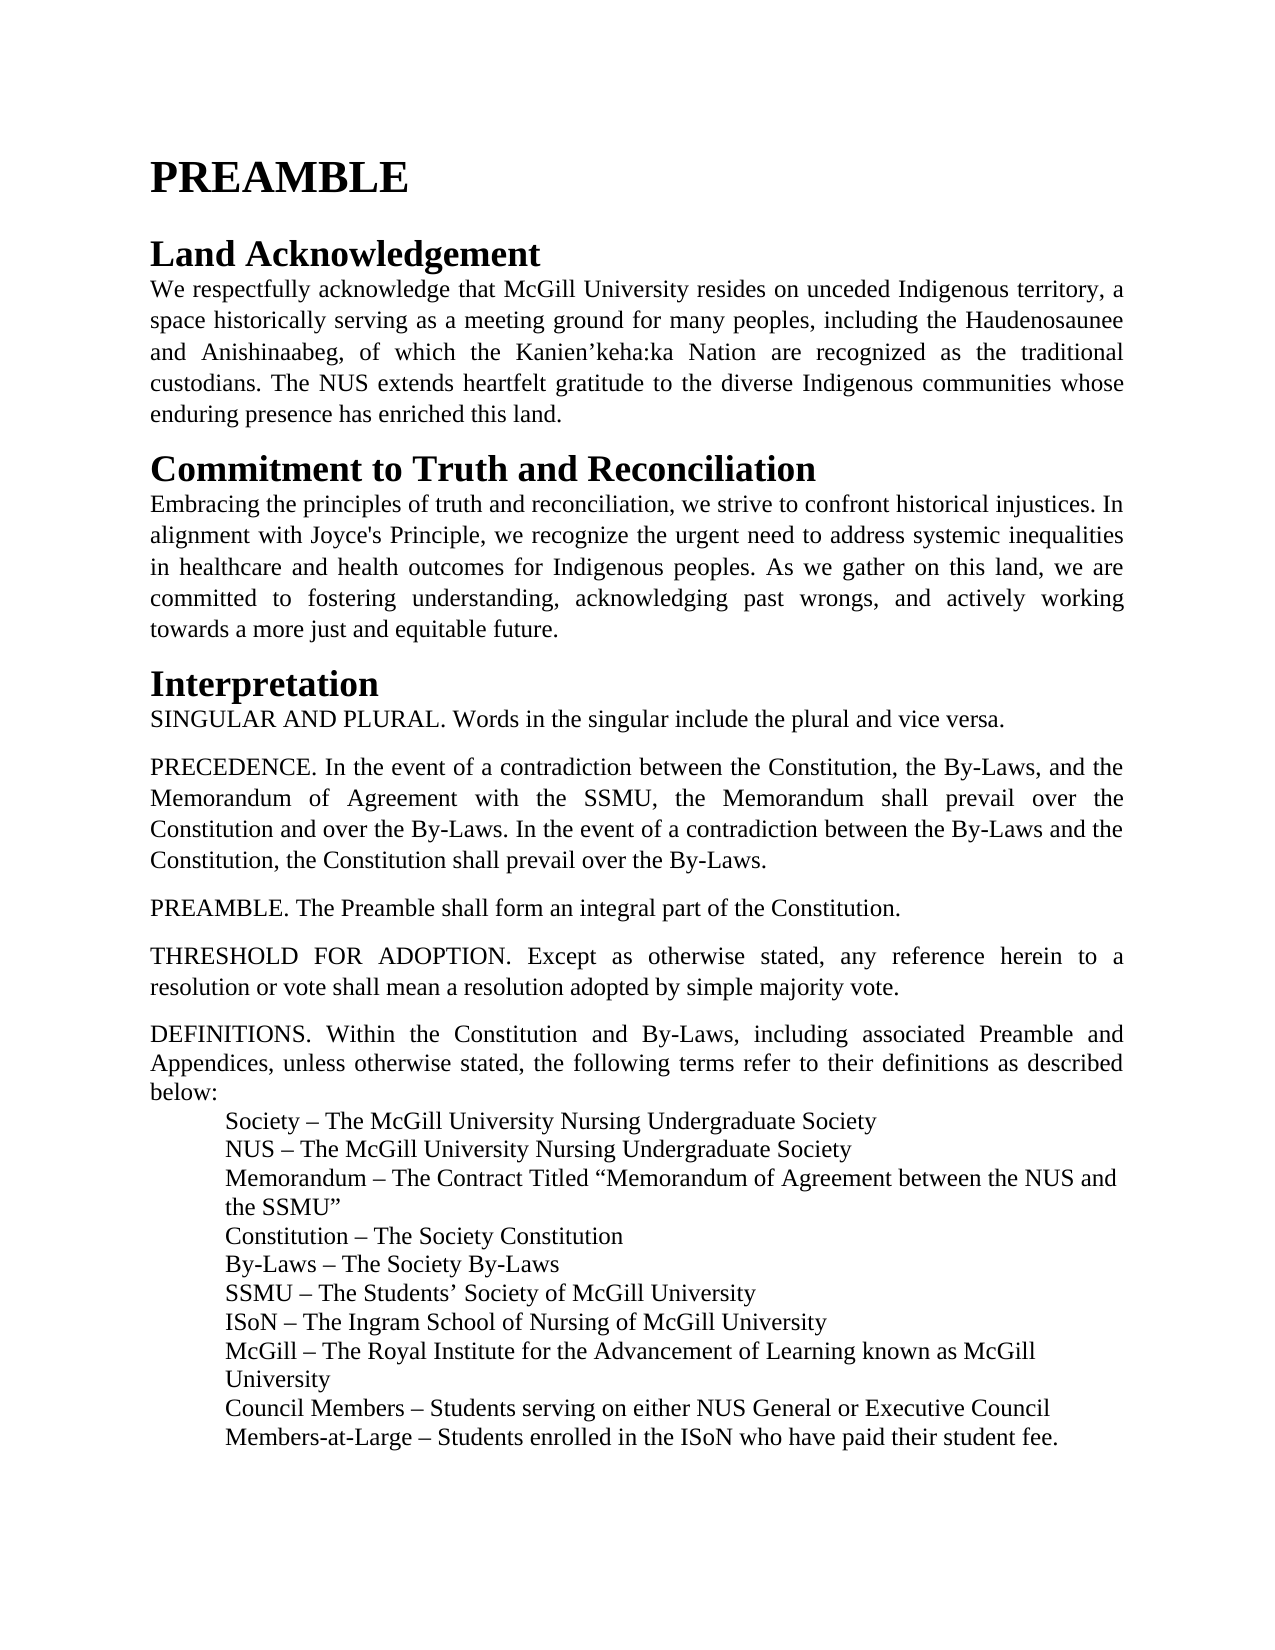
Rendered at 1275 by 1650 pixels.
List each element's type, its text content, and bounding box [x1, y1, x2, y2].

text SINGULAR AND PLURAL. Words in the singular include the plural and vice versa. [150, 704, 1125, 733]
text Constitution – The Society Constitution [225, 1221, 1125, 1249]
text Members-at-Large – Students enrolled in the ISoN who have paid their student fee. [225, 1422, 1125, 1451]
text Land Acknowledgement [150, 231, 1125, 274]
text Interpretation [150, 661, 1125, 704]
text ISoN – The Ingram School of Nursing of McGill University [225, 1307, 1125, 1336]
text PREAMBLE. The Preamble shall form an integral part of the Constitution. [150, 893, 1125, 922]
text McGill – The Royal Institute for the Advancement of Learning known as McGill University [225, 1336, 1125, 1393]
text PREAMBLE [150, 150, 1125, 203]
text Commitment to Truth and Reconciliation [150, 446, 1125, 489]
text Council Members – Students serving on either NUS General or Executive Council [225, 1393, 1125, 1422]
text DEFINITIONS. Within the Constitution and By-Laws, including associated Preamble and Appendices, unless otherwise stated, the following terms refer to their definitions as described below: [150, 1019, 1125, 1106]
text We respectfully acknowledge that McGill University resides on unceded Indigenous territory, a space historically serving as a meeting ground for many peoples, including the Haudenosaunee and Anishinaabeg, of which the Kanien’keha:ka Nation are recognized as the traditional custodians. The NUS extends heartfelt gratitude to the diverse Indigenous communities whose enduring presence has enriched this land. [150, 274, 1125, 427]
text Society – The McGill University Nursing Undergraduate Society [150, 1106, 1125, 1134]
text Embracing the principles of truth and reconciliation, we strive to confront historical injustices. In alignment with Joyce's Principle, we recognize the urgent need to address systemic inequalities in healthcare and health outcomes for Indigenous peoples. As we gather on this land, we are committed to fostering understanding, acknowledging past wrongs, and actively working towards a more just and equitable future. [150, 489, 1125, 642]
text By-Laws – The Society By-Laws [225, 1249, 1125, 1278]
text PRECEDENCE. In the event of a contradiction between the Constitution, the By-Laws, and the Memorandum of Agreement with the SSMU, the Memorandum shall prevail over the Constitution and over the By-Laws. In the event of a contradiction between the By-Laws and the Constitution, the Constitution shall prevail over the By-Laws. [150, 752, 1125, 874]
text NUS – The McGill University Nursing Undergraduate Society [150, 1134, 1125, 1163]
text Memorandum – The Contract Titled “Memorandum of Agreement between the NUS and the SSMU” [225, 1163, 1125, 1221]
text SSMU – The Students’ Society of McGill University [225, 1278, 1125, 1307]
text THRESHOLD FOR ADOPTION. Except as otherwise stated, any reference herein to a resolution or vote shall mean a resolution adopted by simple majority vote. [150, 941, 1125, 1001]
